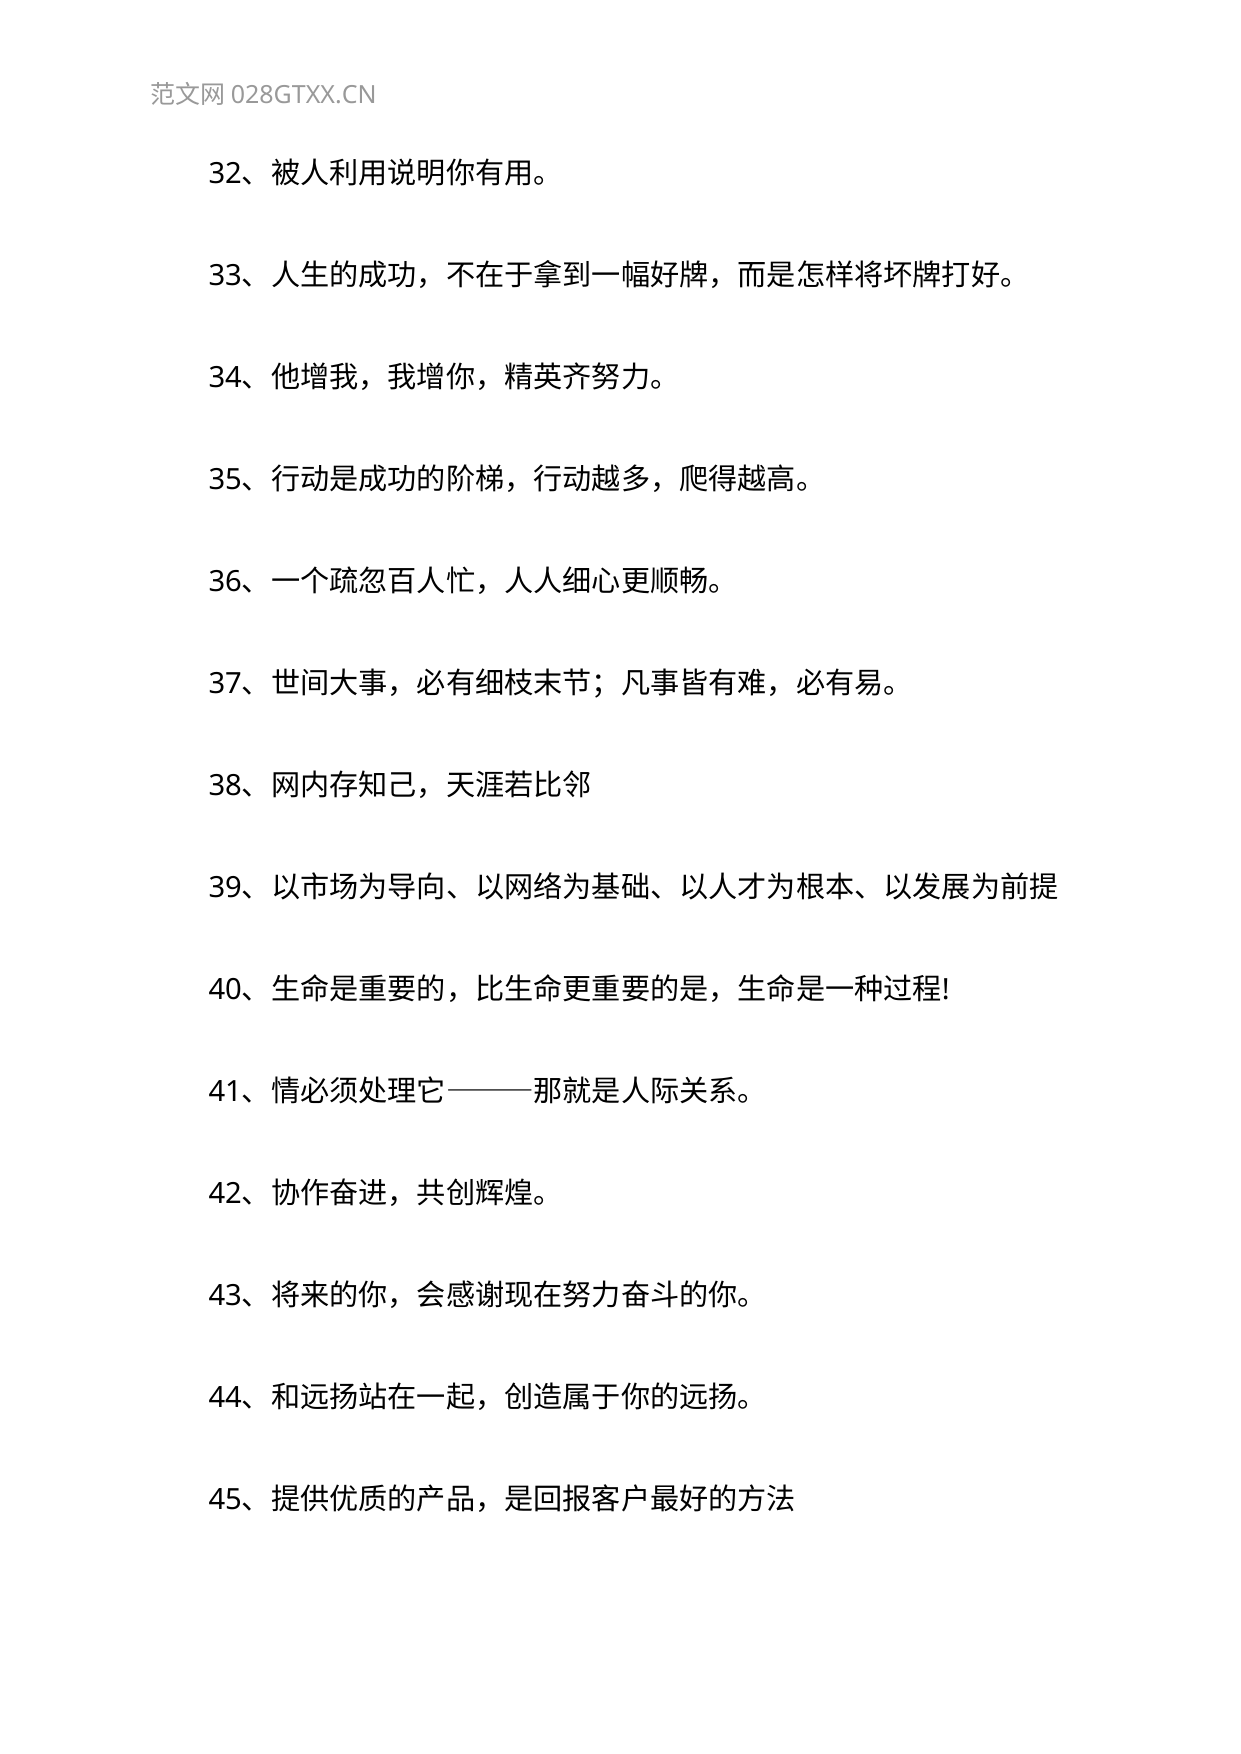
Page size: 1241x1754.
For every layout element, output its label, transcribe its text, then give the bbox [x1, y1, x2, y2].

text 34、他增我，我增你，精英齐努力。 [150, 354, 1090, 396]
text 40、生命是重要的，比生命更重要的是，生命是一种过程! [150, 966, 1090, 1008]
text 32、被人利用说明你有用。 [150, 150, 1090, 192]
text 41、情必须处理它———那就是人际关系。 [150, 1068, 1090, 1110]
text 33、人生的成功，不在于拿到一幅好牌，而是怎样将坏牌打好。 [150, 252, 1090, 294]
text 43、将来的你，会感谢现在努力奋斗的你。 [150, 1272, 1090, 1314]
text 44、和远扬站在一起，创造属于你的远扬。 [150, 1374, 1090, 1416]
text 36、一个疏忽百人忙，人人细心更顺畅。 [150, 558, 1090, 600]
text 37、世间大事，必有细枝末节；凡事皆有难，必有易。 [150, 660, 1090, 702]
text 39、以市场为导向、以网络为基础、以人才为根本、以发展为前提 [150, 864, 1090, 906]
text 45、提供优质的产品，是回报客户最好的方法 [150, 1476, 1090, 1518]
text 35、行动是成功的阶梯，行动越多，爬得越高。 [150, 456, 1090, 498]
text 42、协作奋进，共创辉煌。 [150, 1170, 1090, 1212]
text 38、网内存知己，天涯若比邻 [150, 762, 1090, 804]
